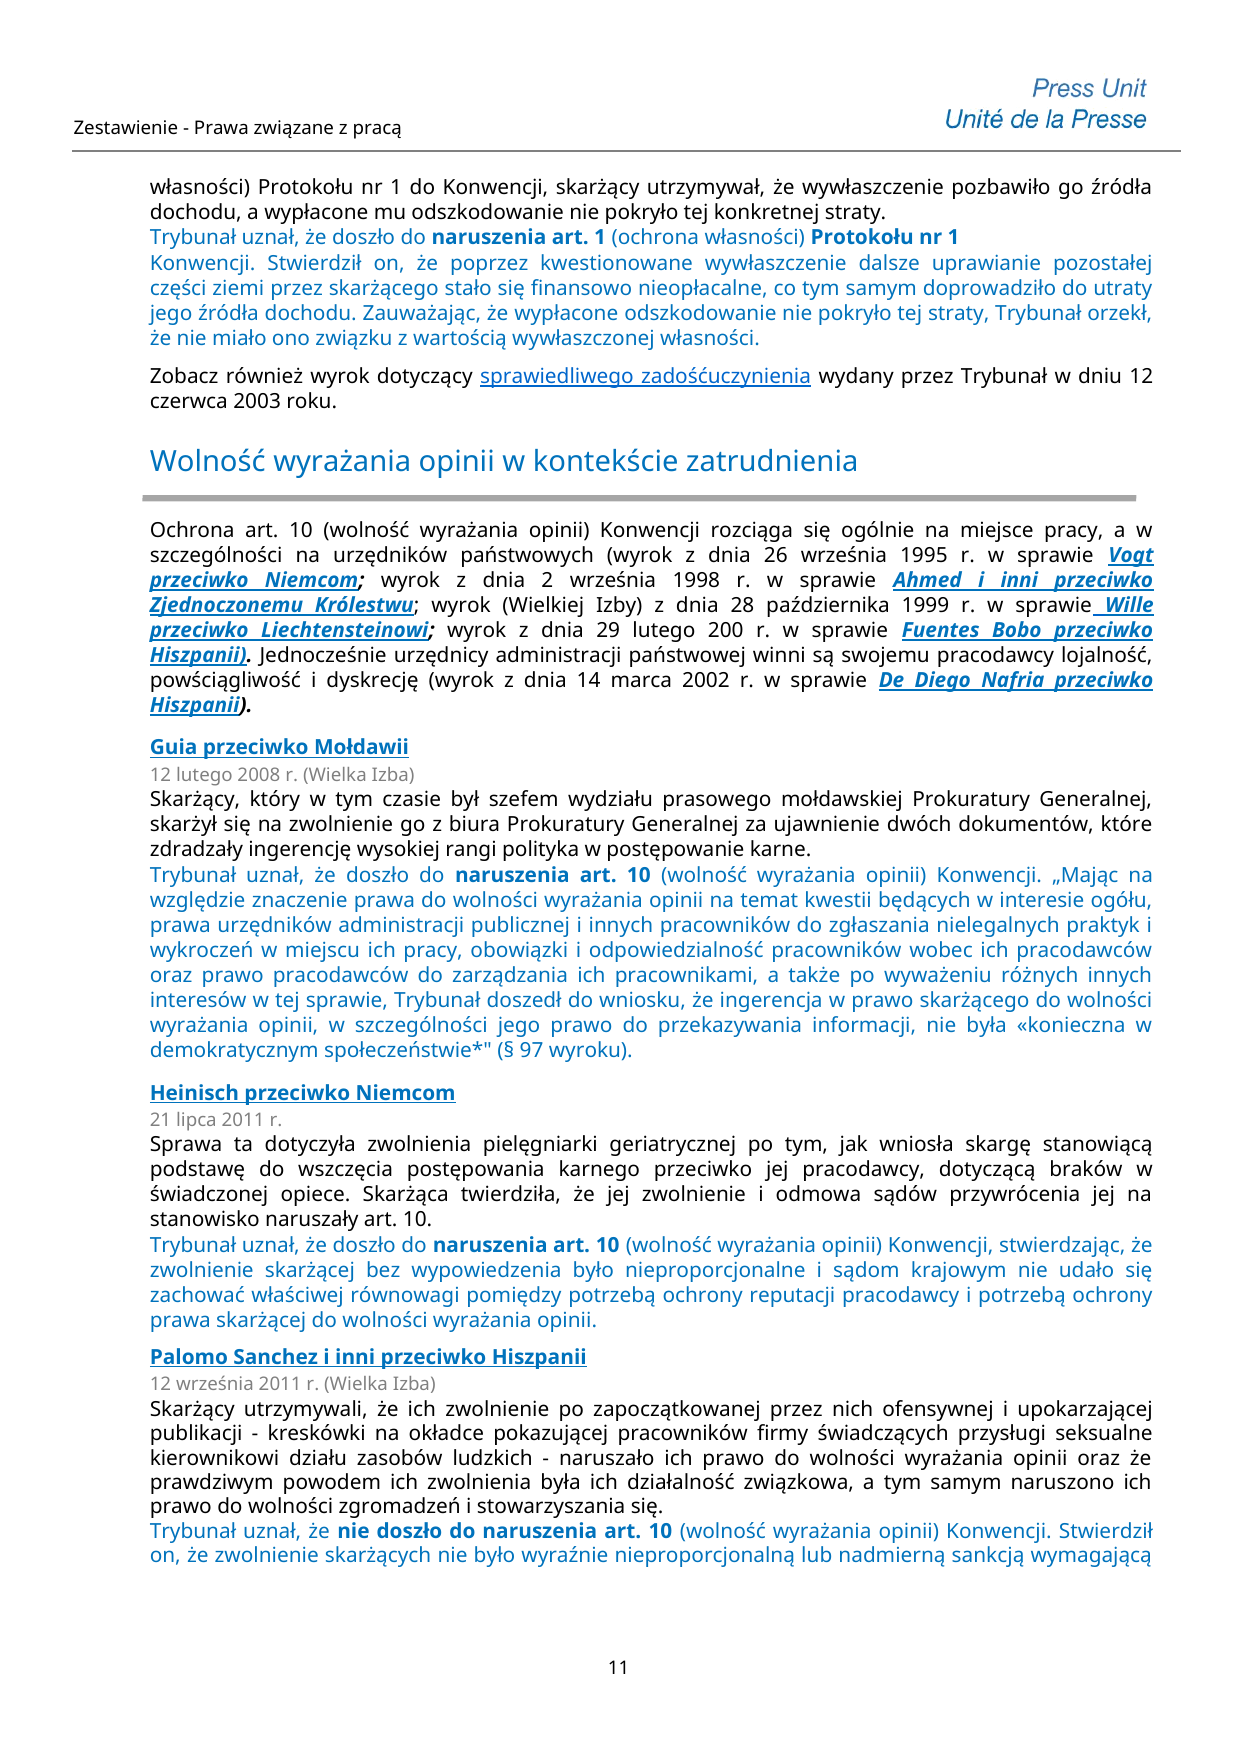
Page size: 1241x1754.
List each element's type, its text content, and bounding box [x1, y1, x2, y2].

text Trybunał uznał, że doszło do naruszenia art. 10 (wolność wyrażania opinii) Konwencji, stwierdzając, że zwolnienie skarżącej bez wypowiedzenia było nieproporcjonalne i sądom krajowym nie udało się zachować właściwej równowagi pomiędzy potrzebą ochrony reputacji pracodawcy i potrzebą ochrony prawa skarżącej do wolności wyrażania opinii. [149, 1232, 1153, 1332]
text 12 lutego 2008 r. (Wielka Izba) [149, 761, 1156, 786]
text Skarżący utrzymywali, że ich zwolnienie po zapoczątkowanej przez nich ofensywnej i upokarzającej publikacji - kreskówki na okładce pokazującej pracowników firmy świadczących przysługi seksualne kierownikowi działu zasobów ludzkich - naruszało ich prawo do wolności wyrażania opinii oraz że prawdziwym powodem ich zwolnienia była ich działalność związkowa, a tym samym naruszono ich prawo do wolności zgromadzeń i stowarzyszania się. [149, 1396, 1153, 1519]
text Guia przeciwko Mołdawii [149, 732, 1153, 761]
text 12 września 2011 r. (Wielka Izba) [149, 1370, 1156, 1396]
text Trybunał uznał, że doszło do naruszenia art. 1 (ochrona własności) Protokołu nr 1 [149, 224, 1153, 249]
text Trybunał uznał, że doszło do naruszenia art. 10 (wolność wyrażania opinii) Konwencji. „Mając na względzie znaczenie prawa do wolności wyrażania opinii na temat kwestii będących w interesie ogółu, prawa urzędników administracji publicznej i innych pracowników do zgłaszania nielegalnych praktyk i wykroczeń w miejscu ich pracy, obowiązki i odpowiedzialność pracowników wobec ich pracodawców oraz prawo pracodawców do zarządzania ich pracownikami, a także po wyważeniu różnych innych interesów w tej sprawie, Trybunał doszedł do wniosku, że ingerencja w prawo skarżącego do wolności wyrażania opinii, w szczególności jego prawo do przekazywania informacji, nie była «konieczna w demokratycznym społeczeństwie*" (§ 97 wyroku). [149, 863, 1153, 1063]
text Wolność wyrażania opinii w kontekście zatrudnienia [149, 440, 1153, 480]
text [149, 1519, 1153, 1568]
text Ochrona art. 10 (wolność wyrażania opinii) Konwencji rozciąga się ogólnie na miejsce pracy, a w szczególności na urzędników państwowych (wyrok z dnia 26 września 1995 r. w sprawie Vogt przeciwko Niemcom; wyrok z dnia 2 września 1998 r. w sprawie Ahmed i inni przeciwko Zjednoczonemu Królestwu; wyrok (Wielkiej Izby) z dnia 28 października 1999 r. w sprawie Wille przeciwko Liechtensteinowi; wyrok z dnia 29 lutego 200 r. w sprawie Fuentes Bobo przeciwko Hiszpanii). Jednocześnie urzędnicy administracji państwowej winni są swojemu pracodawcy lojalność, powściągliwość i dyskrecję (wyrok z dnia 14 marca 2002 r. w sprawie De Diego Nafria przeciwko Hiszpanii). [149, 517, 1153, 717]
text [149, 174, 1153, 224]
text Palomo Sanchez i inni przeciwko Hiszpanii [149, 1342, 1153, 1370]
text Heinisch przeciwko Niemcom [149, 1078, 1153, 1106]
text Sprawa ta dotyczyła zwolnienia pielęgniarki geriatrycznej po tym, jak wniosła skargę stanowiącą podstawę do wszczęcia postępowania karnego przeciwko jej pracodawcy, dotyczącą braków w świadczonej opiece. Skarżąca twierdziła, że jej zwolnienie i odmowa sądów przywrócenia jej na stanowisko naruszały art. 10. [149, 1132, 1153, 1232]
text Konwencji. Stwierdził on, że poprzez kwestionowane wywłaszczenie dalsze uprawianie pozostałej części ziemi przez skarżącego stało się finansowo nieopłacalne, co tym samym doprowadziło do utraty jego źródła dochodu. Zauważając, że wypłacone odszkodowanie nie pokryło tej straty, Trybunał orzekł, że nie miało ono związku z wartością wywłaszczonej własności. [149, 250, 1153, 350]
text Skarżący, który w tym czasie był szefem wydziału prasowego mołdawskiej Prokuratury Generalnej, skarżył się na zwolnienie go z biura Prokuratury Generalnej za ujawnienie dwóch dokumentów, które zdradzały ingerencję wysokiej rangi polityka w postępowanie karne. [149, 786, 1153, 861]
text 21 lipca 2011 r. [149, 1106, 1156, 1132]
picture [915, 73, 1147, 135]
text Zobacz również wyrok dotyczący sprawiedliwego zadośćuczynienia wydany przez Trybunał w dniu 12 czerwca 2003 roku. [149, 363, 1153, 414]
